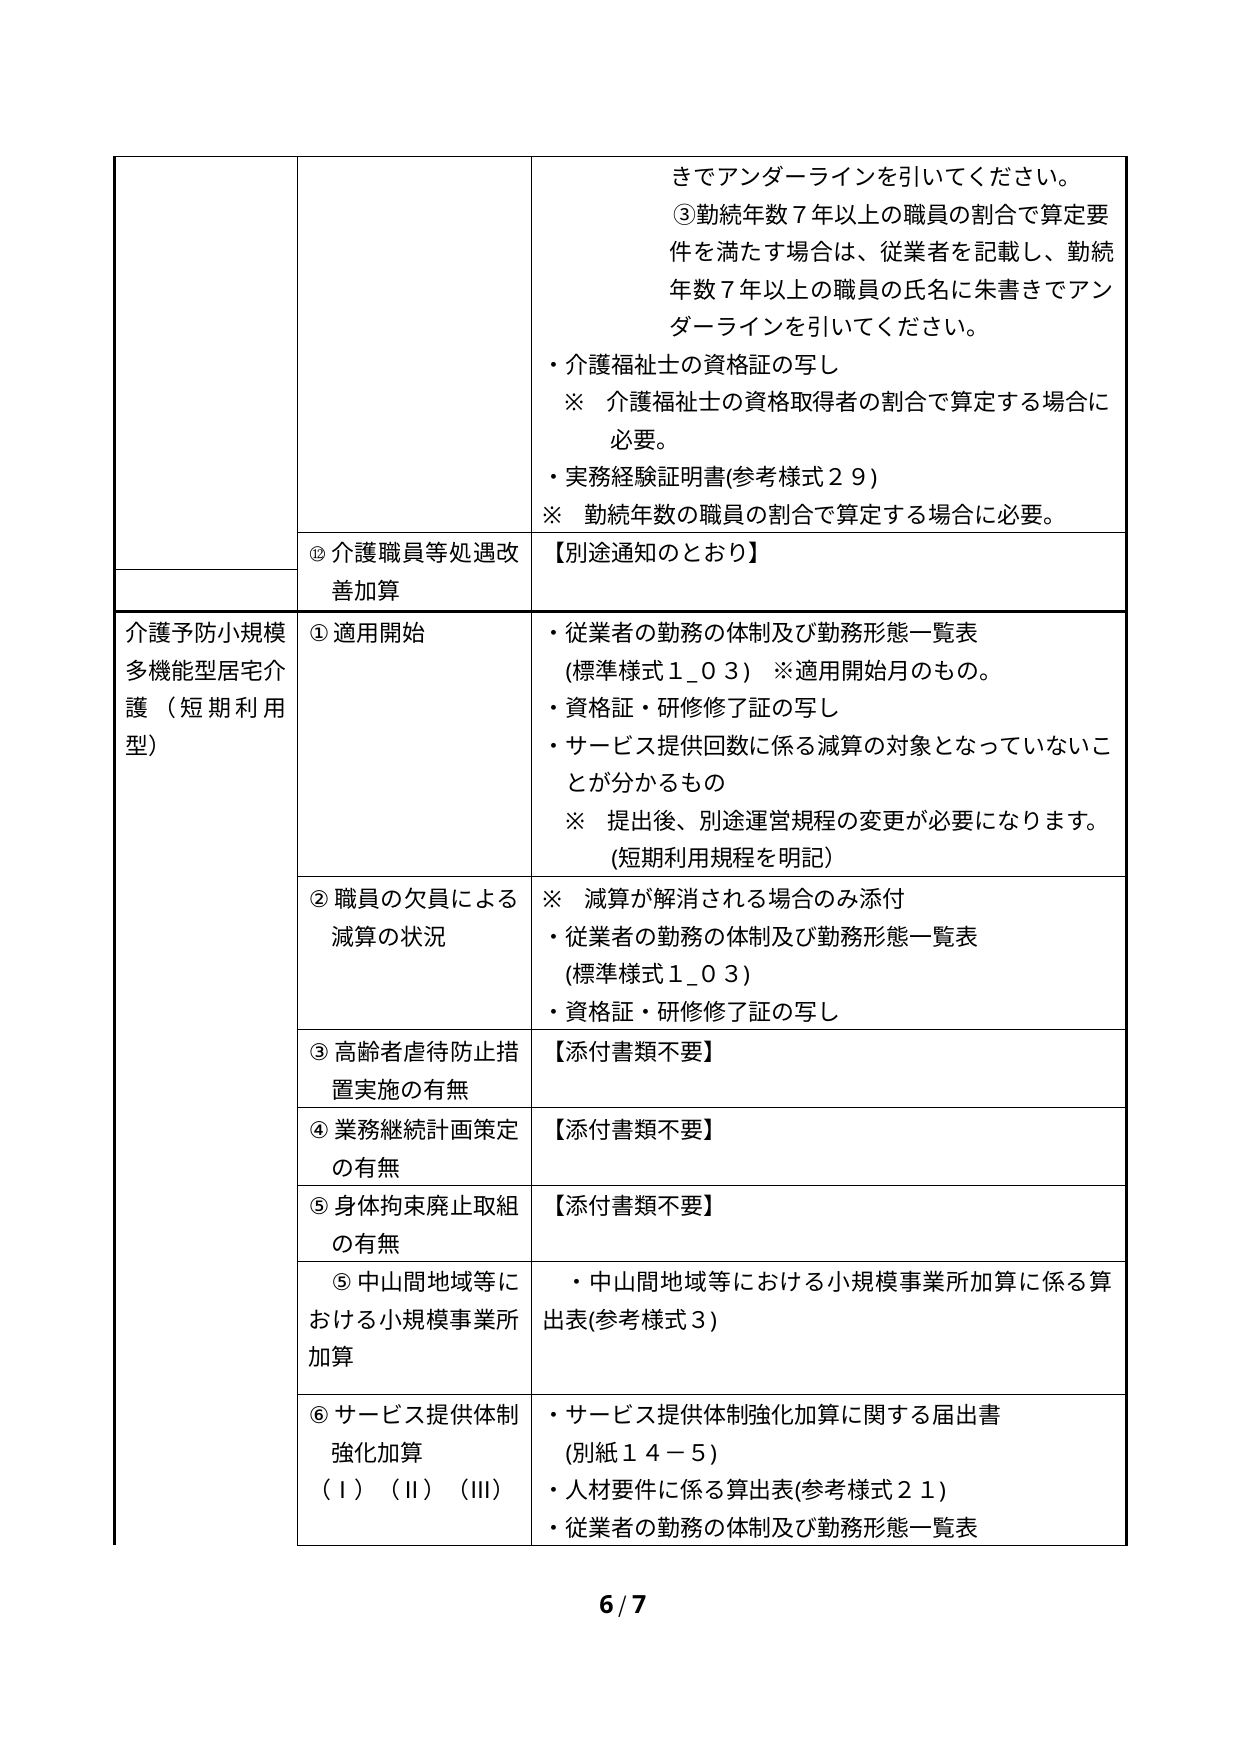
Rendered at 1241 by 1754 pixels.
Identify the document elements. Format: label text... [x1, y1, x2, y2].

table_cell [116, 570, 297, 610]
table_cell ⑤中山間地域等における小規模事業所加算 [298, 1262, 531, 1394]
table_cell ④業務継続計画策定の有無 [298, 1108, 531, 1185]
table_cell ・中山間地域等における小規模事業所加算に係る算出表(参考様式３) [532, 1262, 1125, 1394]
table_cell ②職員の欠員による減算の状況 [298, 877, 531, 1029]
table_cell 【添付書類不要】 [532, 1186, 1125, 1261]
table_cell ③高齢者虐待防止措置実施の有無 [298, 1030, 531, 1107]
table_cell ・従業者の勤務の体制及び勤務形態一覧表 (標準様式１_０３) ※適用開始月のもの。 ・資格証・研修修了証の写し ・サービス提供回数に係る減算の対象となっていないことが分かるもの ※ 提出後、別途運営規程の変更が必要になります。 (短期利用規程を明記） [532, 613, 1125, 876]
table_cell ⑫介護職員等処遇改善加算 [298, 533, 531, 610]
table_cell 【添付書類不要】 [532, 1030, 1125, 1107]
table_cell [532, 1395, 1125, 1545]
table_cell ※ 減算が解消される場合のみ添付 ・従業者の勤務の体制及び勤務形態一覧表 (標準様式１_０３) ・資格証・研修修了証の写し [532, 877, 1125, 1029]
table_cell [298, 157, 531, 532]
table_cell 【添付書類不要】 [532, 1108, 1125, 1185]
table_cell 介護予防小規模多機能型居宅介護（短期利用型） [116, 613, 297, 1545]
table_cell 【別途通知のとおり】 [532, 533, 1125, 610]
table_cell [298, 1395, 531, 1545]
table_cell ⑤身体拘束廃止取組の有無 [298, 1186, 531, 1261]
table_cell ①適用開始 [298, 613, 531, 876]
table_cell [532, 157, 1125, 532]
